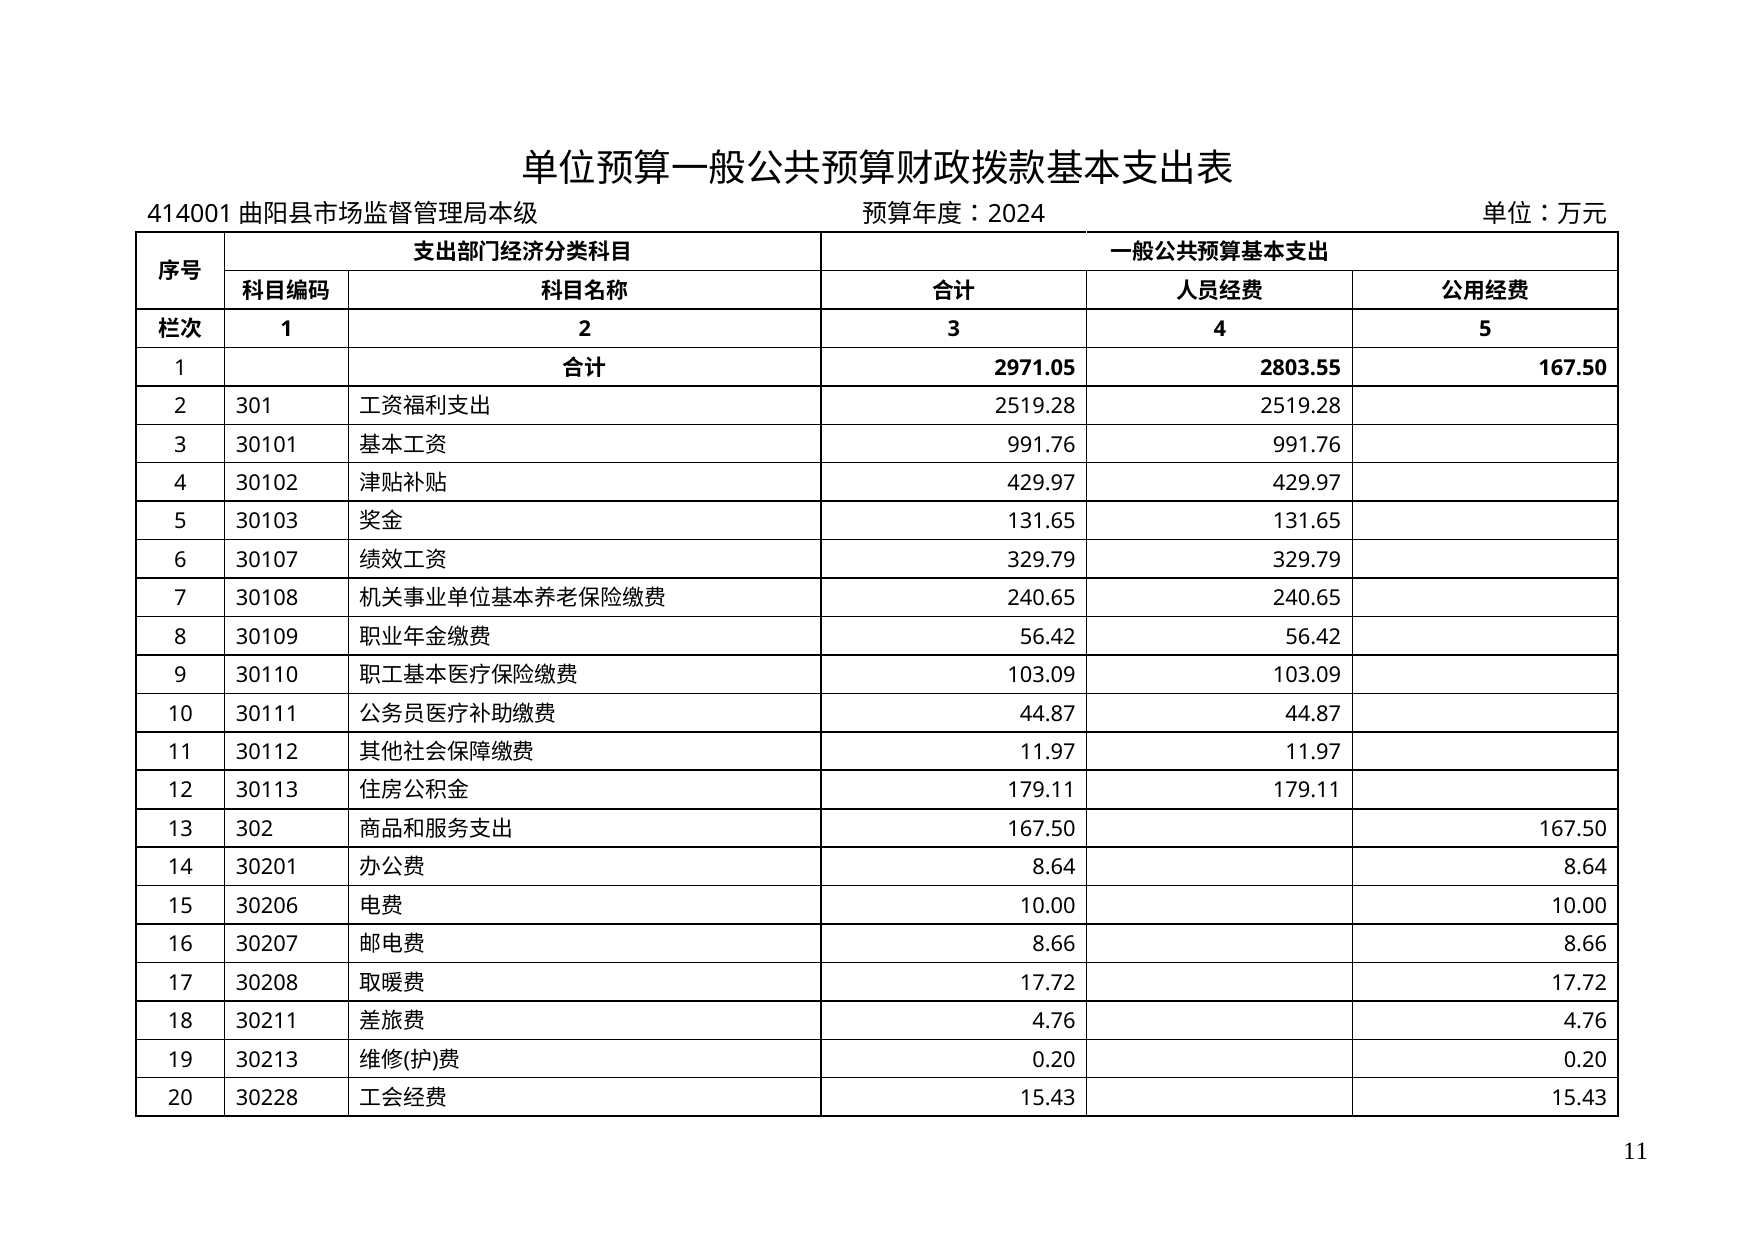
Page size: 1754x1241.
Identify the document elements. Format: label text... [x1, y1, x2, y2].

table_cell [225, 348, 348, 385]
table_cell 103.09 [1087, 656, 1352, 692]
table_cell 20 [137, 1078, 224, 1115]
table_cell 15 [137, 886, 224, 923]
table_cell 办公费 [349, 848, 820, 885]
table_cell 11.97 [822, 733, 1086, 769]
table_cell 4.76 [1353, 1002, 1617, 1038]
table_cell [1087, 1078, 1352, 1115]
table_cell 工资福利支出 [349, 387, 820, 423]
table_cell 4 [1087, 310, 1352, 347]
table_cell 30208 [225, 963, 348, 1000]
table_cell 30112 [225, 733, 348, 769]
table_cell 44.87 [1087, 694, 1352, 731]
table_cell 取暖费 [349, 963, 820, 1000]
table_cell 住房公积金 [349, 771, 820, 808]
table_cell 179.11 [1087, 771, 1352, 808]
table_cell 329.79 [1087, 540, 1352, 577]
table_cell 一般公共预算基本支出 [822, 233, 1617, 270]
table_cell [1087, 963, 1352, 1000]
table_cell 16 [137, 925, 224, 962]
table_cell 30101 [225, 425, 348, 462]
table_cell [1087, 886, 1352, 923]
table_cell 0.20 [822, 1040, 1086, 1077]
table_cell [1353, 694, 1617, 731]
table_cell 30211 [225, 1002, 348, 1038]
table_cell 11 [137, 733, 224, 769]
table_cell 序号 [137, 233, 224, 308]
table_cell 103.09 [822, 656, 1086, 692]
table_cell 302 [225, 810, 348, 846]
table_cell 18 [137, 1002, 224, 1038]
table_cell 2803.55 [1087, 348, 1352, 385]
table_cell 30111 [225, 694, 348, 731]
table_cell 30107 [225, 540, 348, 577]
table_cell 6 [137, 540, 224, 577]
table_cell 机关事业单位基本养老保险缴费 [349, 579, 820, 616]
table_cell 基本工资 [349, 425, 820, 462]
table_cell 商品和服务支出 [349, 810, 820, 846]
table_cell [1353, 617, 1617, 654]
table_cell 栏次 [137, 310, 224, 347]
table_cell 合计 [822, 271, 1086, 308]
table_cell 10.00 [1353, 886, 1617, 923]
table_cell 9 [137, 656, 224, 692]
table_cell 131.65 [822, 502, 1086, 539]
table_cell 30103 [225, 502, 348, 539]
table_cell 职工基本医疗保险缴费 [349, 656, 820, 692]
table_cell 8.64 [822, 848, 1086, 885]
table_cell 30109 [225, 617, 348, 654]
table_cell 30206 [225, 886, 348, 923]
table_cell 5 [137, 502, 224, 539]
table_cell 30201 [225, 848, 348, 885]
table_cell 2519.28 [1087, 387, 1352, 423]
table_cell 429.97 [822, 463, 1086, 500]
table_cell 17 [137, 963, 224, 1000]
table_cell 15.43 [1353, 1078, 1617, 1115]
table_cell 240.65 [1087, 579, 1352, 616]
table_cell 30213 [225, 1040, 348, 1077]
table_cell 邮电费 [349, 925, 820, 962]
table_cell 17.72 [822, 963, 1086, 1000]
table_cell 10.00 [822, 886, 1086, 923]
table_cell 0.20 [1353, 1040, 1617, 1077]
table_cell 10 [137, 694, 224, 731]
table_header 414001曲阳县市场监督管理局本级 [137, 195, 820, 231]
table_cell [1087, 925, 1352, 962]
table_cell 8 [137, 617, 224, 654]
table_cell 7 [137, 579, 224, 616]
table_cell 奖金 [349, 502, 820, 539]
table_cell 991.76 [822, 425, 1086, 462]
table_cell 公务员医疗补助缴费 [349, 694, 820, 731]
table_cell [1353, 387, 1617, 423]
table_cell 30113 [225, 771, 348, 808]
table_cell [1087, 1002, 1352, 1038]
table_header 单位：万元 [1087, 195, 1617, 231]
table_cell 17.72 [1353, 963, 1617, 1000]
table_cell 131.65 [1087, 502, 1352, 539]
table_cell 167.50 [1353, 810, 1617, 846]
table_cell 44.87 [822, 694, 1086, 731]
table_cell 其他社会保障缴费 [349, 733, 820, 769]
table_cell [1353, 502, 1617, 539]
table_cell [1087, 1040, 1352, 1077]
table_cell 3 [822, 310, 1086, 347]
table_cell 167.50 [1353, 348, 1617, 385]
table_cell 绩效工资 [349, 540, 820, 577]
table_cell 30102 [225, 463, 348, 500]
table_cell 1 [225, 310, 348, 347]
table_cell 429.97 [1087, 463, 1352, 500]
table_cell [1087, 810, 1352, 846]
table_cell 科目名称 [349, 271, 820, 308]
table_cell 公用经费 [1353, 271, 1617, 308]
table_cell 167.50 [822, 810, 1086, 846]
table_cell [1353, 579, 1617, 616]
table_cell 维修(护)费 [349, 1040, 820, 1077]
table_cell 12 [137, 771, 224, 808]
table_cell 329.79 [822, 540, 1086, 577]
table_cell 差旅费 [349, 1002, 820, 1038]
table_cell 职业年金缴费 [349, 617, 820, 654]
table_cell [1353, 733, 1617, 769]
table_cell [1353, 771, 1617, 808]
table_cell 56.42 [822, 617, 1086, 654]
table_cell 4 [137, 463, 224, 500]
table_cell 2971.05 [822, 348, 1086, 385]
table_cell 19 [137, 1040, 224, 1077]
table_cell [1353, 463, 1617, 500]
table_cell [1353, 540, 1617, 577]
table_cell 2519.28 [822, 387, 1086, 423]
table_cell 津贴补贴 [349, 463, 820, 500]
table_cell 13 [137, 810, 224, 846]
table_cell 人员经费 [1087, 271, 1352, 308]
table_cell 15.43 [822, 1078, 1086, 1115]
table_cell 240.65 [822, 579, 1086, 616]
table_cell 991.76 [1087, 425, 1352, 462]
table_cell 179.11 [822, 771, 1086, 808]
table_cell [1353, 425, 1617, 462]
table_cell 支出部门经济分类科目 [225, 233, 820, 270]
table_cell 56.42 [1087, 617, 1352, 654]
table_cell 3 [137, 425, 224, 462]
table_cell 14 [137, 848, 224, 885]
table_cell 2 [137, 387, 224, 423]
table_cell 30228 [225, 1078, 348, 1115]
table_cell 工会经费 [349, 1078, 820, 1115]
table_cell 30108 [225, 579, 348, 616]
table_cell 合计 [349, 348, 820, 385]
table_cell 8.66 [1353, 925, 1617, 962]
table_cell [1087, 848, 1352, 885]
table_cell 301 [225, 387, 348, 423]
table_cell 2 [349, 310, 820, 347]
table_cell 4.76 [822, 1002, 1086, 1038]
table_cell 30207 [225, 925, 348, 962]
table_cell 30110 [225, 656, 348, 692]
table_cell 8.66 [822, 925, 1086, 962]
table_cell 11.97 [1087, 733, 1352, 769]
table_header 预算年度：2024 [822, 195, 1086, 231]
table_cell 电费 [349, 886, 820, 923]
table_cell [1353, 656, 1617, 692]
table_cell 1 [137, 348, 224, 385]
table_cell 科目编码 [225, 271, 348, 308]
table_cell 5 [1353, 310, 1617, 347]
table_cell 8.64 [1353, 848, 1617, 885]
text 单位预算一般公共预算财政拨款基本支出表 [106, 142, 1648, 193]
